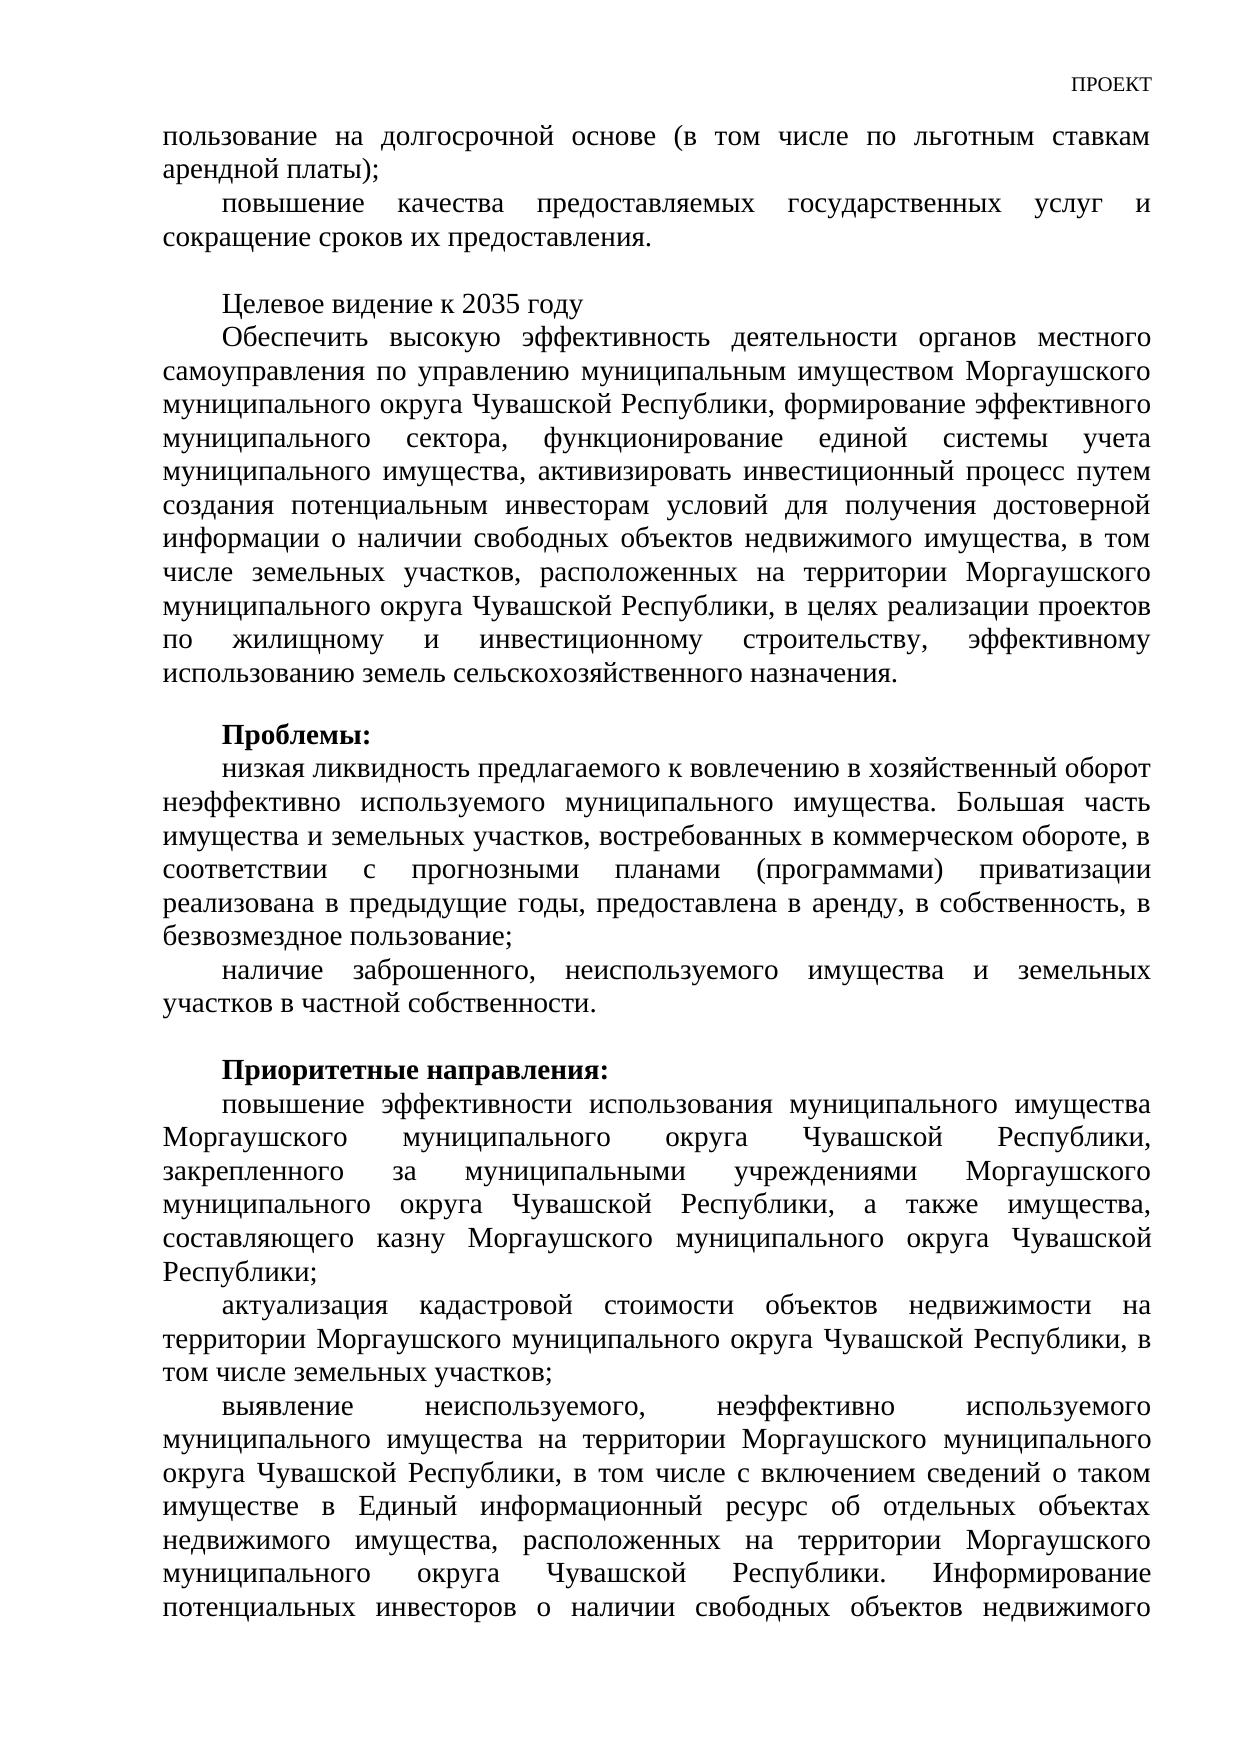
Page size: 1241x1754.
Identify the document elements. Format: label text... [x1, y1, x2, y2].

text Обеспечить высокую эффективность деятельности органов местного самоуправления по управлению муниципальным имуществом Моргаушского муниципального округа Чувашской Республики, формирование эффективного муниципального сектора, функционирование единой системы учета муниципального имущества, активизировать инвестиционный процесс путем создания потенциальным инвесторам условий для получения достоверной информации о наличии свободных объектов недвижимого имущества, в том числе земельных участков, расположенных на территории Моргаушского муниципального округа Чувашской Республики, в целях реализации проектов по жилищному и инвестиционному строительству, эффективному использованию земель сельскохозяйственного назначения. [162, 319, 1152, 688]
text повышение эффективности использования муниципального имущества Моргаушского муниципального округа Чувашской Республики, закрепленного за муниципальными учреждениями Моргаушского муниципального округа Чувашской Республики, а также имущества, составляющего казну Моргаушского муниципального округа Чувашской Республики; [162, 1086, 1152, 1287]
text Приоритетные направления: [162, 1052, 1152, 1086]
text наличие заброшенного, неиспользуемого имущества и земельных участков в частной собственности. [162, 952, 1152, 1019]
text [162, 1388, 1152, 1623]
text актуализация кадастровой стоимости объектов недвижимости на территории Моргаушского муниципального округа Чувашской Республики, в том числе земельных участков; [162, 1287, 1152, 1388]
text низкая ликвидность предлагаемого к вовлечению в хозяйственный оборот неэффективно используемого муниципального имущества. Большая часть имущества и земельных участков, востребованных в коммерческом обороте, в соответствии с прогнозными планами (программами) приватизации реализована в предыдущие годы, предоставлена в аренду, в собственность, в безвозмездное пользование; [162, 751, 1152, 952]
text Проблемы: [162, 717, 1152, 751]
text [162, 118, 1152, 185]
text Целевое видение к 2035 году [162, 286, 1152, 319]
text повышение качества предоставляемых государственных услуг и сокращение сроков их предоставления. [162, 185, 1152, 252]
